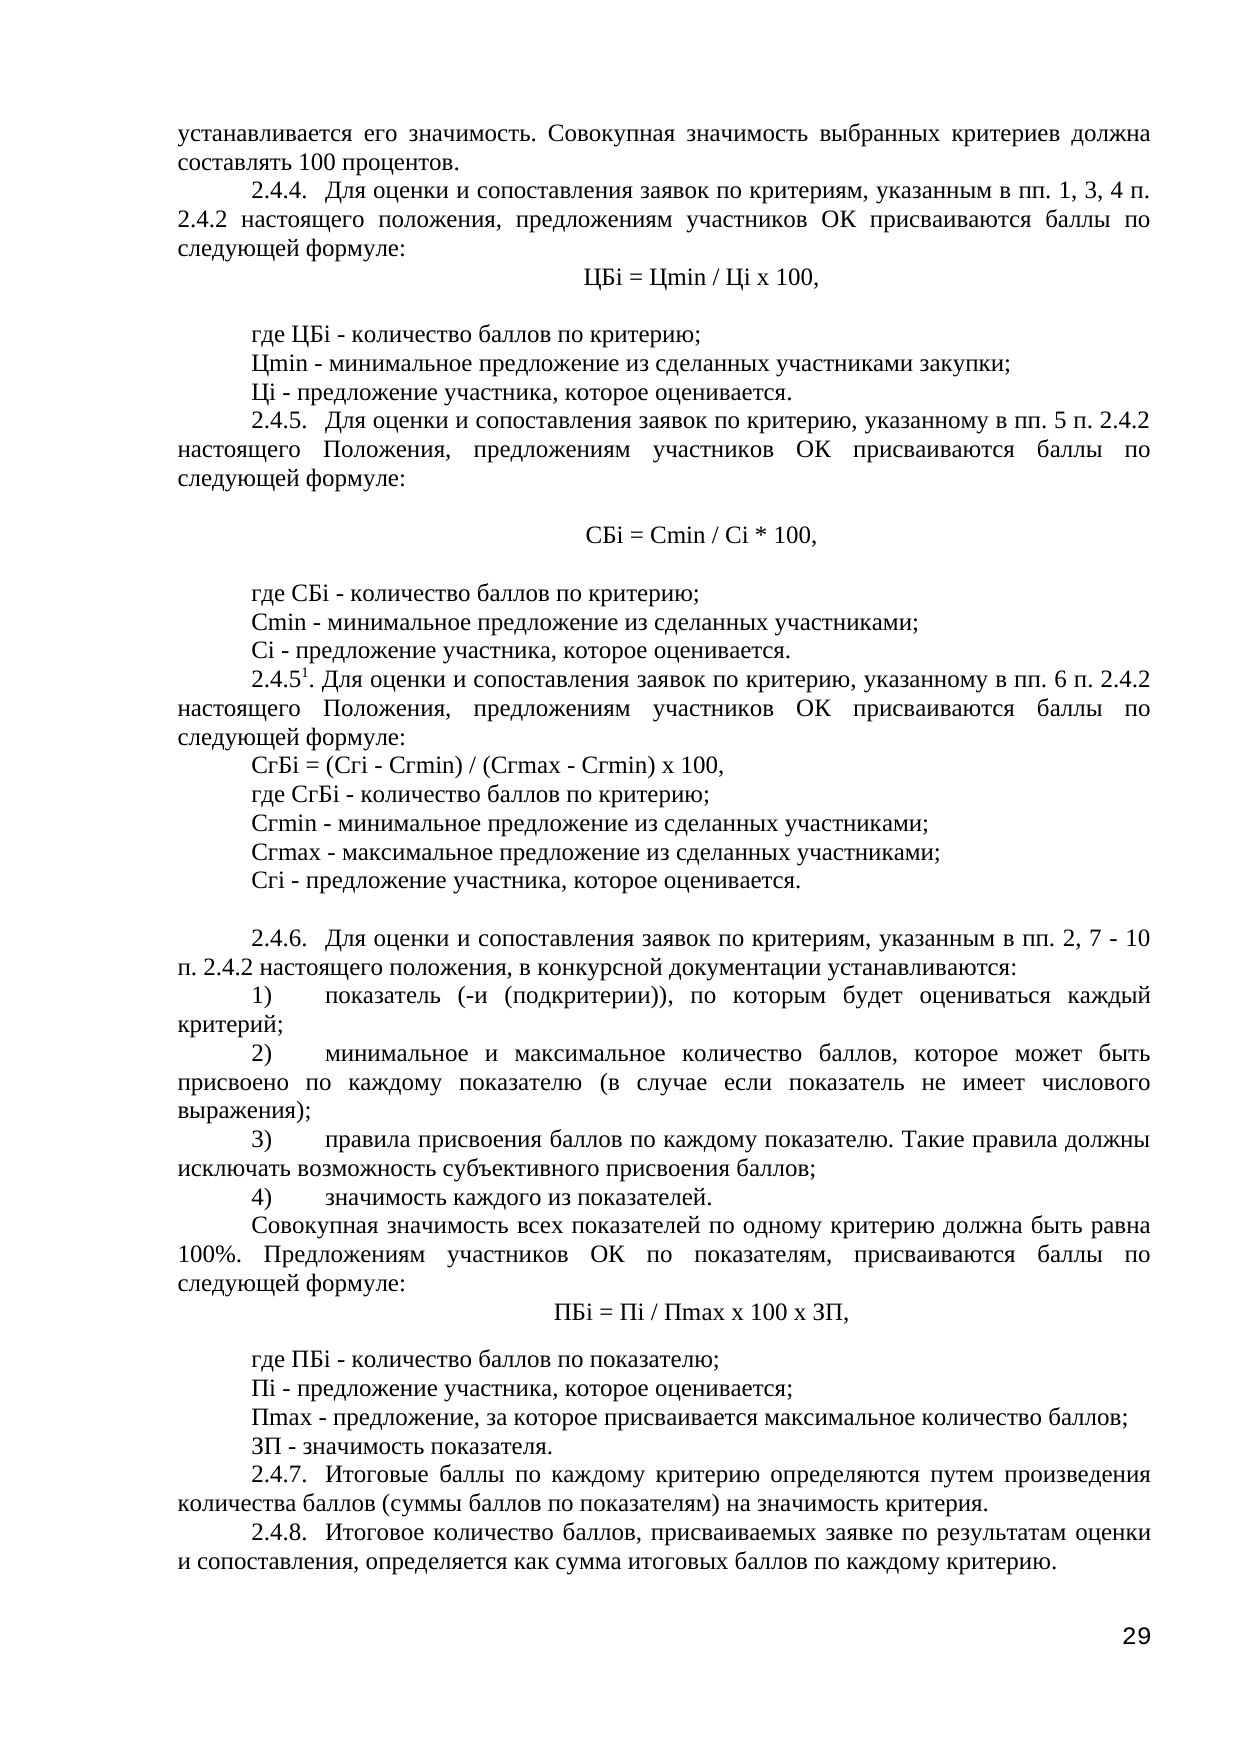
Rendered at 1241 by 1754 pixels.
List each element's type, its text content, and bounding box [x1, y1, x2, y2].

text где ЦБi - количество баллов по критерию; [177, 319, 1152, 348]
text ЦБi = Цmin / Цi х 100, [177, 262, 1152, 291]
text 4) значимость каждого из показателей. [177, 1182, 1152, 1211]
text Цmin - минимальное предложение из сделанных участниками закупки; [177, 348, 1152, 377]
text 2.4.7. Итоговые баллы по каждому критерию определяются путем произведения количества баллов (суммы баллов по показателям) на значимость критерия. [177, 1459, 1152, 1517]
text 2.4.8. Итоговое количество баллов, присваиваемых заявке по результатам оценки и сопоставления, определяется как сумма итоговых баллов по каждому критерию. [177, 1517, 1152, 1574]
text Cгi - предложение участника, которое оценивается. [177, 866, 1152, 894]
text 2.4.51. Для оценки и сопоставления заявок по критерию, указанному в пп. 6 п. 2.4.2 настоящего Положения, предложениям участников ОК присваиваются баллы по следующей формуле: [177, 664, 1152, 751]
text 2.4.5. Для оценки и сопоставления заявок по критерию, указанному в пп. 5 п. 2.4.2 настоящего Положения, предложениям участников ОК присваиваются баллы по следующей формуле: [177, 406, 1152, 492]
text Cгmin - минимальное предложение из сделанных участниками; [177, 808, 1152, 837]
text Пi - предложение участника, которое оценивается; [177, 1373, 1152, 1402]
text 2.4.4. Для оценки и сопоставления заявок по критериям, указанным в пп. 1, 3, 4 п. 2.4.2 настоящего положения, предложениям участников ОК присваиваются баллы по следующей формуле: [177, 176, 1152, 262]
text Цi - предложение участника, которое оценивается. [177, 377, 1152, 406]
text 2.4.6. Для оценки и сопоставления заявок по критериям, указанным в пп. 2, 7 - 10 п. 2.4.2 настоящего положения, в конкурсной документации устанавливаются: [177, 923, 1152, 981]
text где CгБi - количество баллов по критерию; [177, 779, 1152, 808]
text CБi = Cmin / Ci * 100, [177, 521, 1152, 549]
text где ПБi - количество баллов по показателю; [177, 1344, 1152, 1373]
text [177, 118, 1152, 176]
text Пmax - предложение, за которое присваивается максимальное количество баллов; [177, 1402, 1152, 1431]
text 2) минимальное и максимальное количество баллов, которое может быть присвоено по каждому показателю (в случае если показатель не имеет числового выражения); [177, 1038, 1152, 1124]
text Cгmax - максимальное предложение из сделанных участниками; [177, 837, 1152, 866]
text Совокупная значимость всех показателей по одному критерию должна быть равна 100%. Предложениям участников ОК по показателям, присваиваются баллы по следующей формуле: [177, 1211, 1152, 1297]
text Ci - предложение участника, которое оценивается. [177, 636, 1152, 664]
text где CБi - количество баллов по критерию; [177, 578, 1152, 607]
text CгБi = (Cгi - Cгmin) / (Сгmax - Cгmin) x 100, [177, 751, 1152, 779]
text Cmin - минимальное предложение из сделанных участниками; [177, 607, 1152, 636]
text ПБi = Пi / Пmax x 100 х ЗП, [177, 1297, 1152, 1326]
text 3) правила присвоения баллов по каждому показателю. Такие правила должны исключать возможность субъективного присвоения баллов; [177, 1124, 1152, 1182]
text 1) показатель (-и (подкритерии)), по которым будет оцениваться каждый критерий; [177, 981, 1152, 1038]
text ЗП - значимость показателя. [177, 1431, 1152, 1459]
